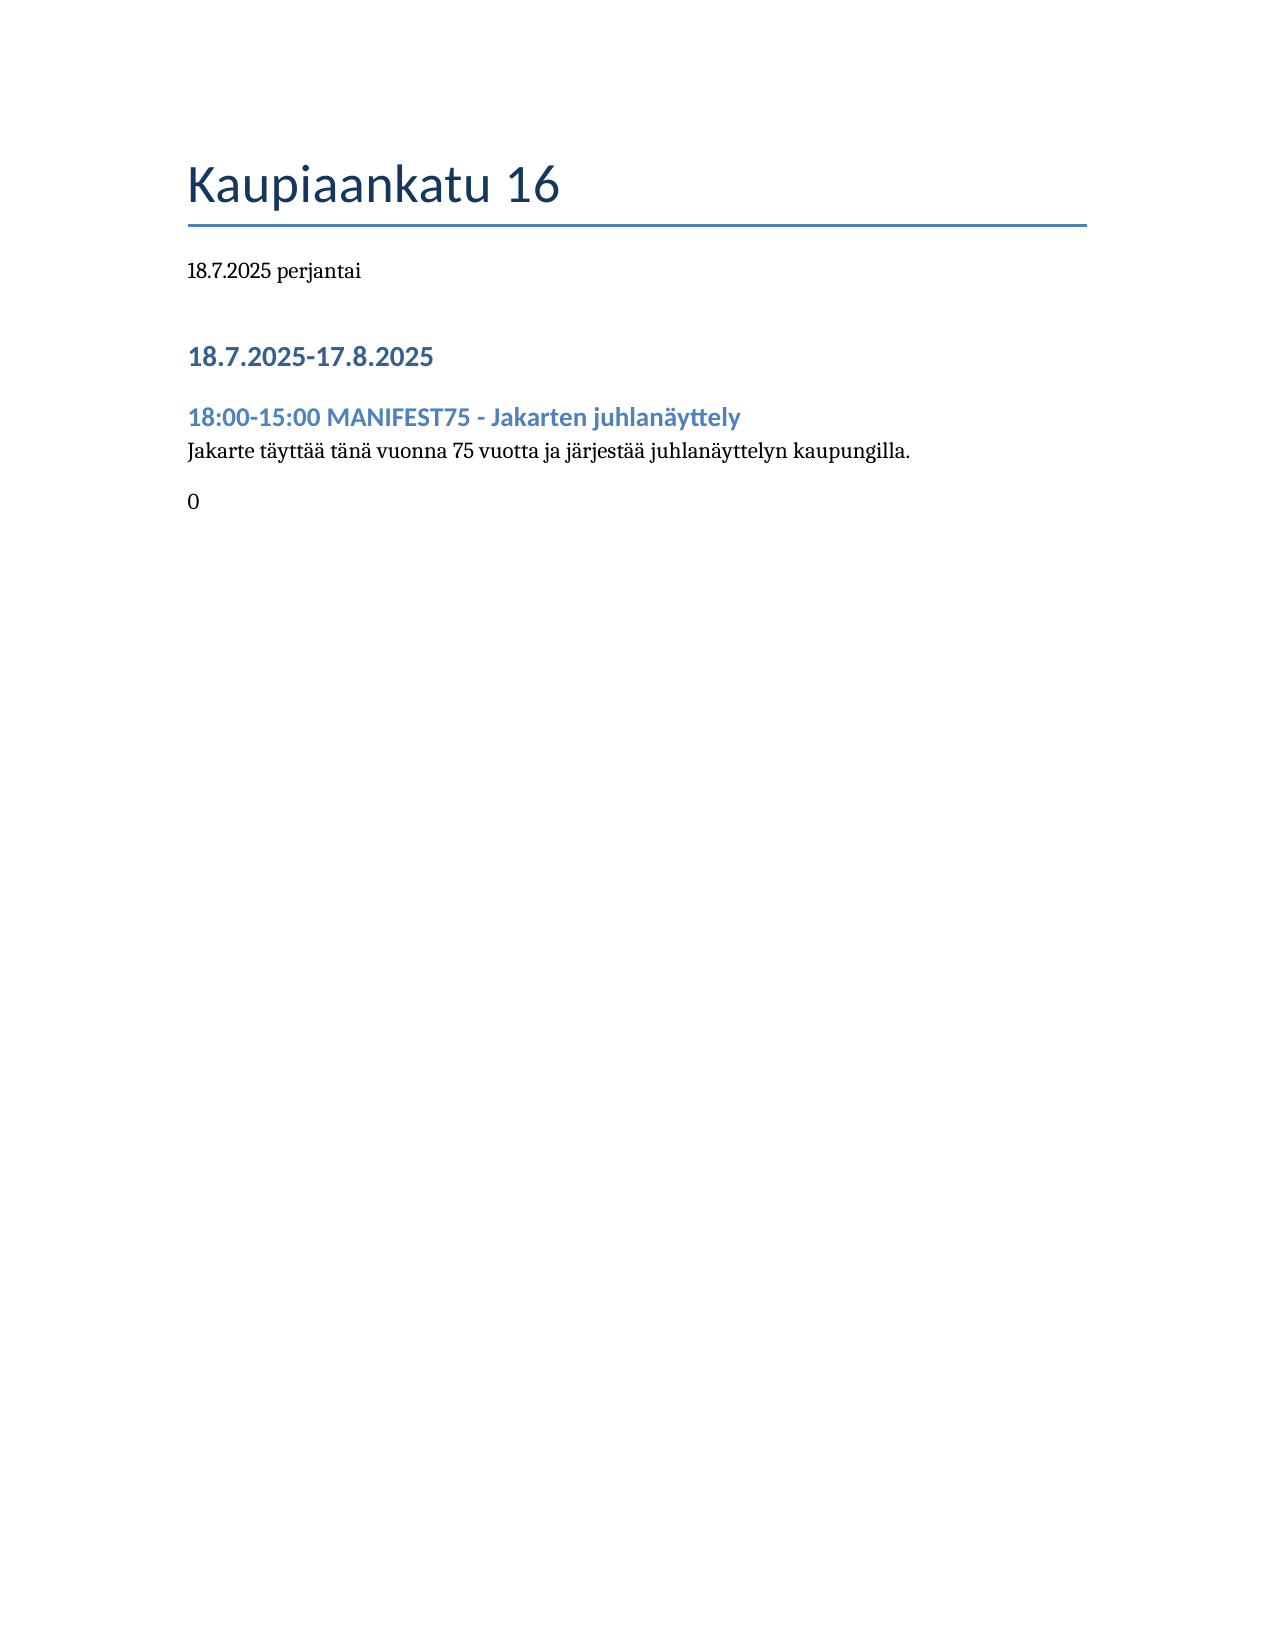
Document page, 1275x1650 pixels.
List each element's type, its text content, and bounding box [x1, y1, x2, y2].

subtitle 18.7.2025-17.8.2025 [187, 338, 1087, 374]
subtitle 18:00-15:00 MANIFEST75 - Jakarten juhlanäyttely [187, 400, 1087, 433]
text 18.7.2025 perjantai [187, 258, 1087, 284]
title Kaupiaankatu 16 [187, 150, 1087, 227]
text 0 [187, 489, 1087, 515]
text Jakarte täyttää tänä vuonna 75 vuotta ja järjestää juhlanäyttelyn kaupungilla. [187, 438, 1087, 464]
